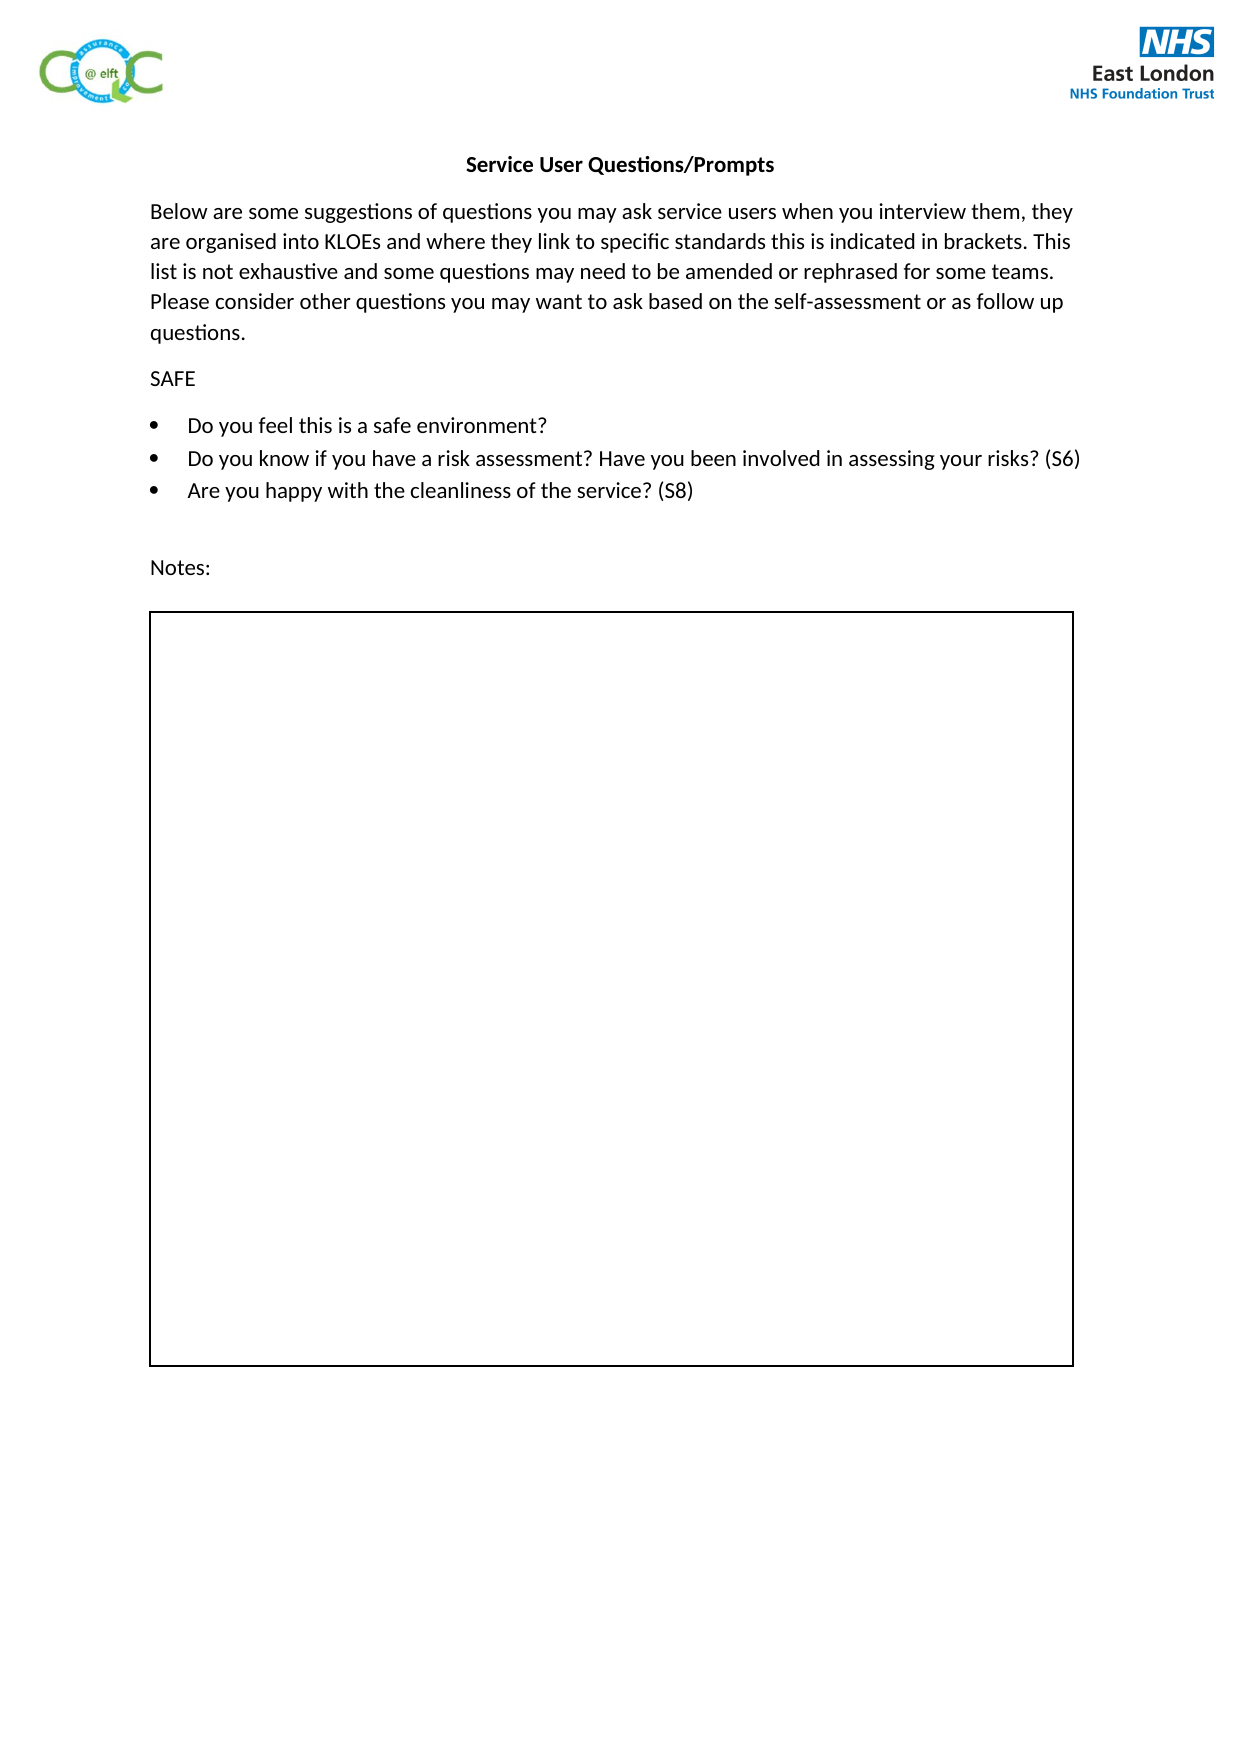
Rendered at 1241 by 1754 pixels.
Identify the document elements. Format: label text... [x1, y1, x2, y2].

picture [1070, 26, 1215, 99]
list Are you happy with the cleanliness of the service? (S8) [150, 476, 1090, 504]
text Below are some suggestions of questions you may ask service users when you interview them, they are organised into KLOEs and where they link to specific standards this is indicated in brackets. This list is not exhaustive and some questions may need to be amended or rephrased for some teams. Please consider other questions you may want to ask based on the self-assessment or as follow up questions. [150, 197, 1090, 346]
list Do you know if you have a risk assessment? Have you been involved in assessing your risks? (S6) [150, 444, 1090, 472]
list Do you feel this is a safe environment? [150, 411, 1090, 439]
text Notes: [150, 553, 1090, 581]
text SAFE [150, 364, 1090, 393]
picture [31, 31, 175, 111]
text Service User Questions/Prompts [150, 150, 1090, 178]
